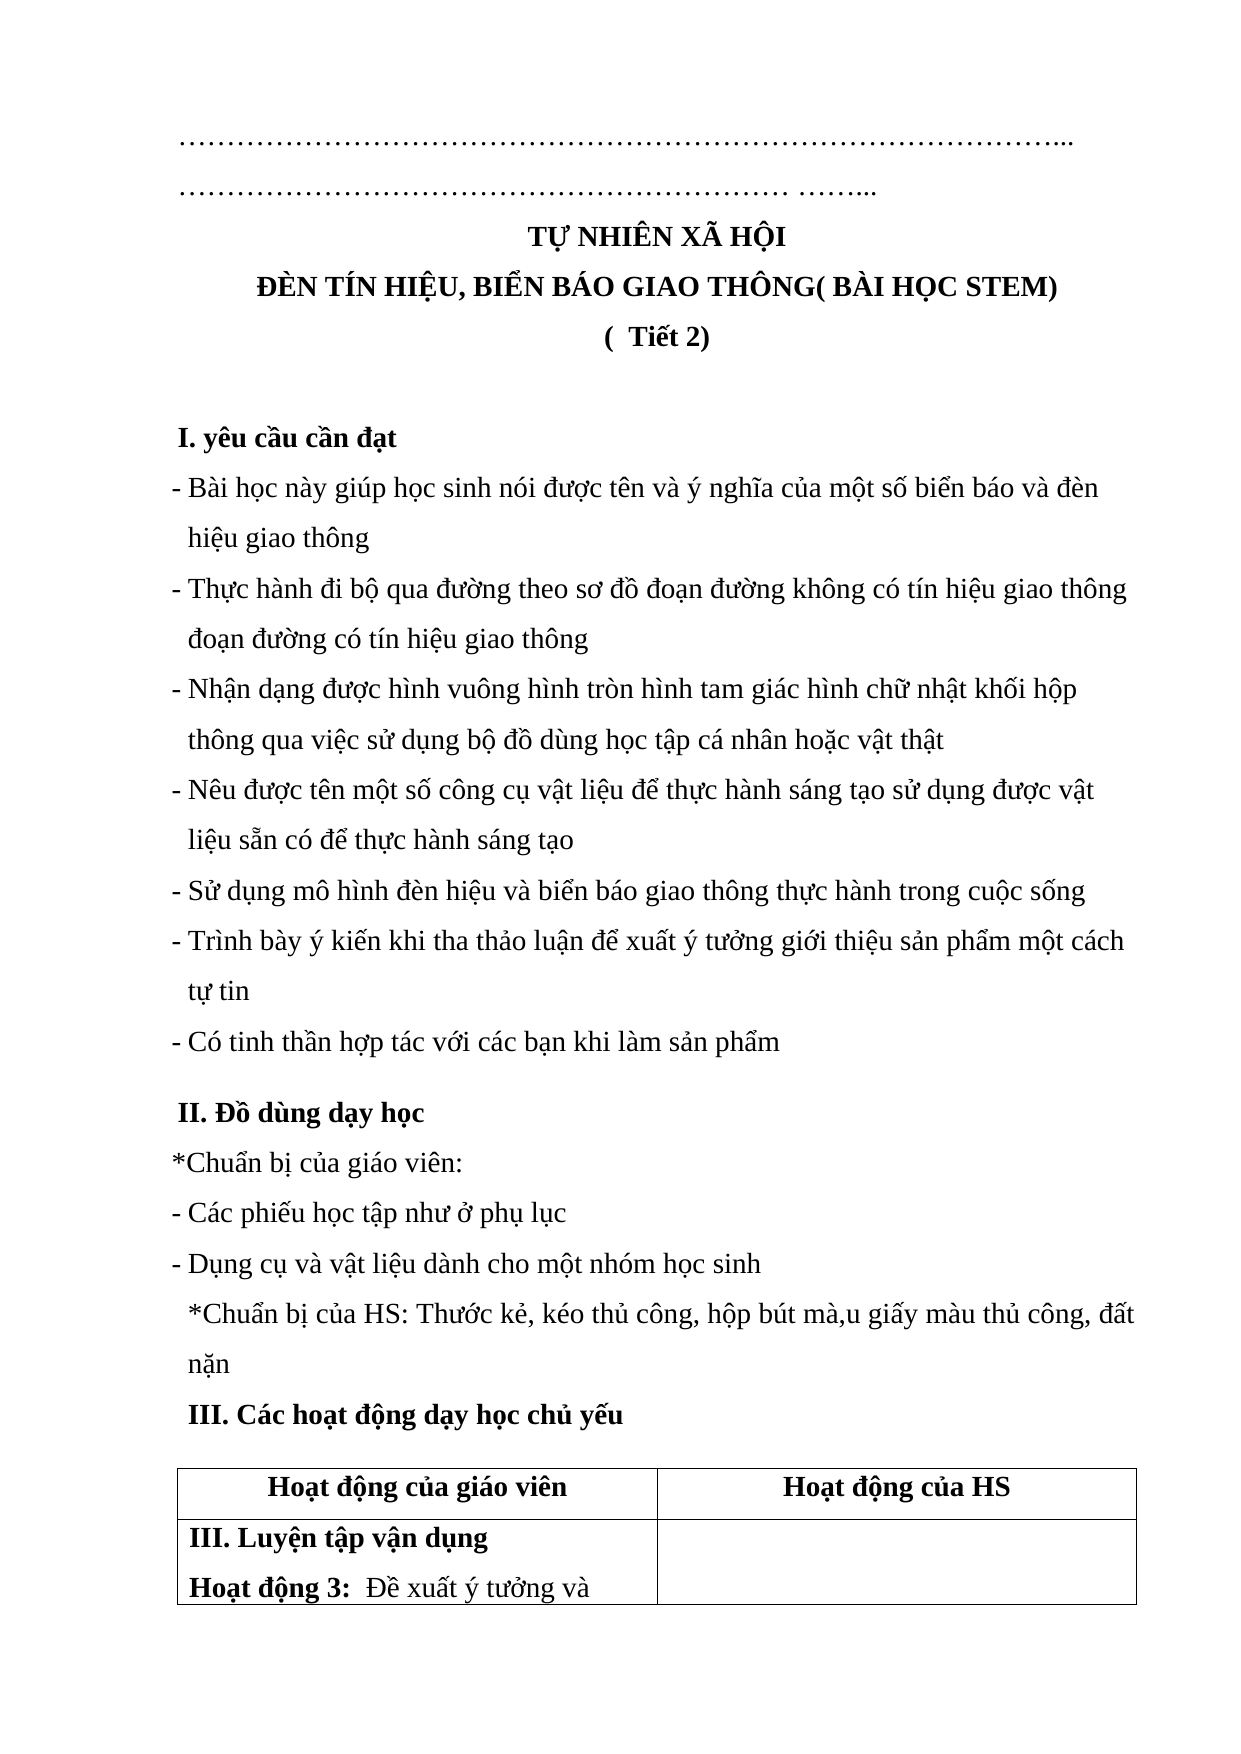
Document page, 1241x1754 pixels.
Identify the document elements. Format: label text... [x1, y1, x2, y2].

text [177, 118, 1137, 202]
list Trình bày ý kiến khi tha thảo luận để xuất ý tưởng giới thiệu sản phẩm một cách tự tin [171, 923, 1137, 1007]
list Thực hành đi bộ qua đường theo sơ đồ đoạn đường không có tín hiệu giao thông đoạn đường có tín hiệu giao thông [171, 571, 1137, 655]
text ĐÈN TÍN HIỆU, BIỂN BÁO GIAO THÔNG( BÀI HỌC STEM) [177, 269, 1137, 303]
text TỰ NHIÊN XÃ HỘI [177, 219, 1137, 252]
table_header Hoạt động của giáo viên [178, 1469, 657, 1519]
text I. yêu cầu cần đạt [177, 420, 1137, 453]
list Nhận dạng được hình vuông hình tròn hình tam giác hình chữ nhật khối hộp thông qua việc sử dụng bộ đồ dùng học tập cá nhân hoặc vật thật [171, 672, 1137, 755]
list *Chuẩn bị của HS: Thước kẻ, kéo thủ công, hộp bút mà,u giấy màu thủ công, đất nặn [188, 1296, 1137, 1380]
table_header Hoạt động của HS [658, 1469, 1136, 1519]
text *Chuẩn bị của giáo viên: [171, 1145, 1137, 1179]
list Các phiếu học tập như ở phụ lục [171, 1196, 1137, 1229]
list Dụng cụ và vật liệu dành cho một nhóm học sinh [171, 1246, 1137, 1279]
text II. Đồ dùng dạy học [177, 1095, 1137, 1128]
list Sử dụng mô hình đèn hiệu và biển báo giao thông thực hành trong cuộc sống [171, 873, 1137, 906]
list Nêu được tên một số công cụ vật liệu để thực hành sáng tạo sử dụng được vật liệu sẵn có để thực hành sáng tạo [171, 772, 1137, 856]
list III. Các hoạt động dạy học chủ yếu [188, 1397, 1137, 1430]
list Bài học này giúp học sinh nói được tên và ý nghĩa của một số biển báo và đèn hiệu giao thông [171, 470, 1137, 554]
text ( Tiết 2) [177, 319, 1137, 353]
list Có tinh thần hợp tác với các bạn khi làm sản phẩm [171, 1024, 1137, 1057]
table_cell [658, 1520, 1136, 1604]
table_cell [178, 1520, 657, 1604]
